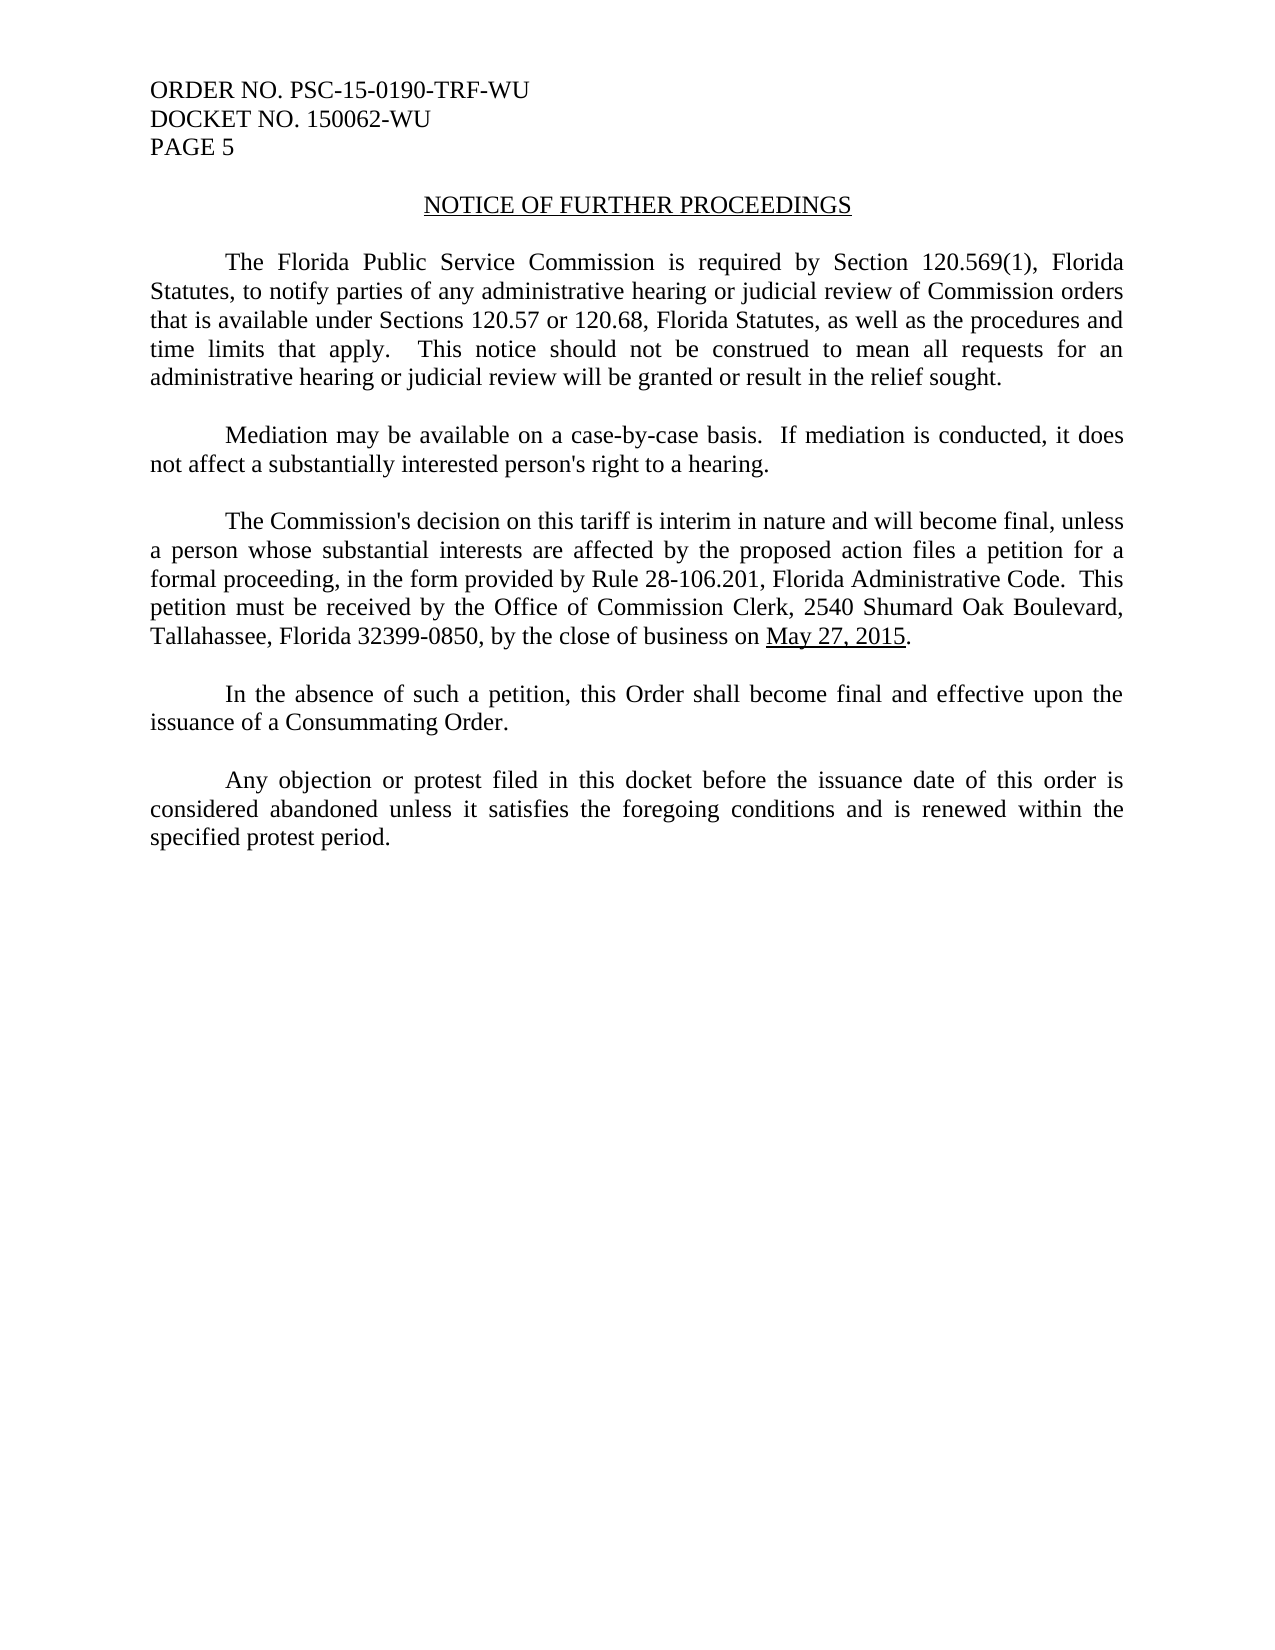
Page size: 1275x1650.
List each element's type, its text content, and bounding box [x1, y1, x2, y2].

text The Florida Public Service Commission is required by Section 120.569(1), Florida Statutes, to notify parties of any administrative hearing or judicial review of Commission orders that is available under Sections 120.57 or 120.68, Florida Statutes, as well as the procedures and time limits that apply. This notice should not be construed to mean all requests for an administrative hearing or judicial review will be granted or result in the relief sought. [150, 247, 1125, 391]
text Mediation may be available on a case-by-case basis. If mediation is conducted, it does not affect a substantially interested person's right to a hearing. [150, 420, 1125, 477]
text Any objection or protest filed in this docket before the issuance date of this order is considered abandoned unless it satisfies the foregoing conditions and is renewed within the specified protest period. [150, 765, 1125, 851]
text The Commission's decision on this tariff is interim in nature and will become final, unless a person whose substantial interests are affected by the proposed action files a petition for a formal proceeding, in the form provided by Rule 28-106.201, Florida Administrative Code. This petition must be received by the Office of Commission Clerk, 2540 Shumard Oak Boulevard, Tallahassee, Florida 32399-0850, by the close of business on May 27, 2015. [150, 506, 1125, 650]
text NOTICE OF FURTHER PROCEEDINGS [150, 190, 1125, 219]
text In the absence of such a petition, this Order shall become final and effective upon the issuance of a Consummating Order. [150, 679, 1125, 736]
